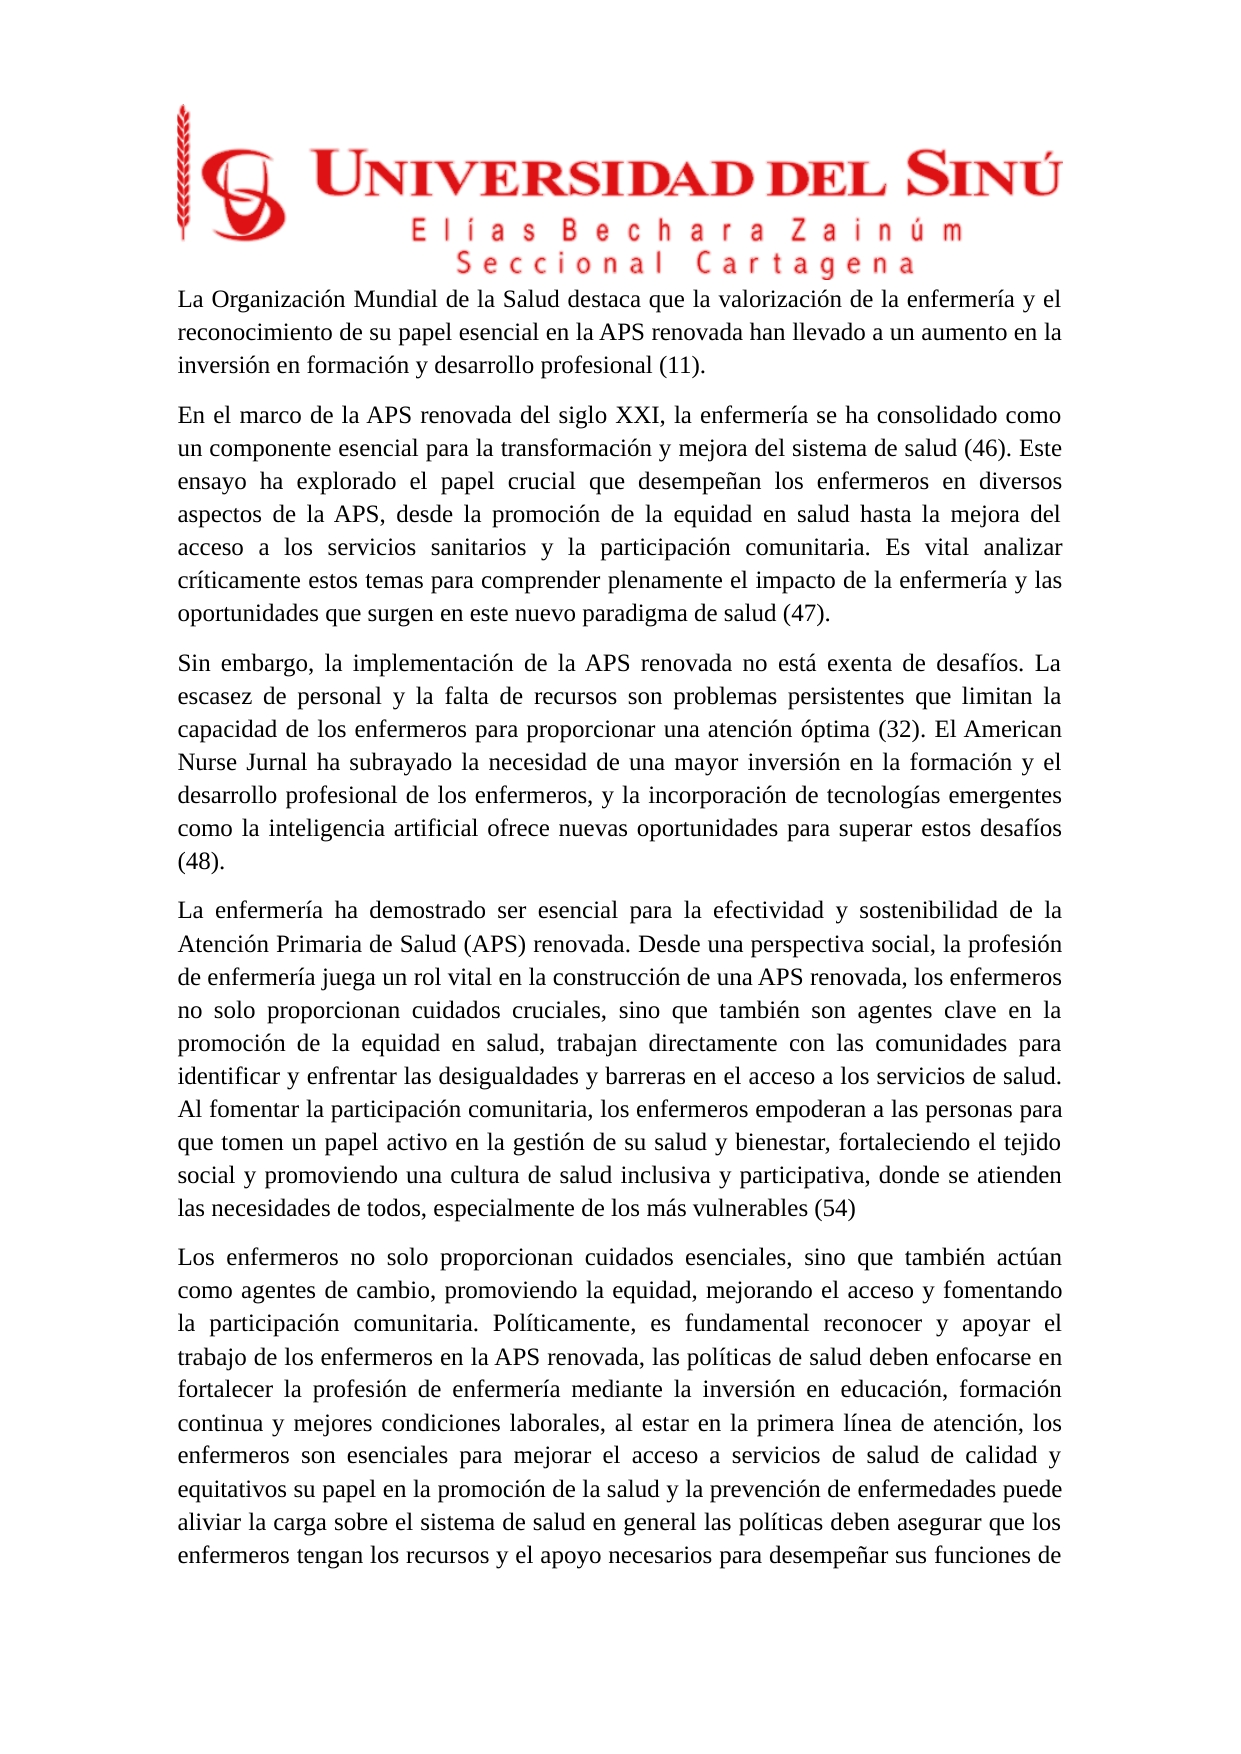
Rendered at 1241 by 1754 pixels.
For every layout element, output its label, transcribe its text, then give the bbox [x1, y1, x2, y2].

text En el marco de la APS renovada del siglo XXI, la enfermería se ha consolidado como un componente esencial para la transformación y mejora del sistema de salud (46). Este ensayo ha explorado el papel crucial que desempeñan los enfermeros en diversos aspectos de la APS, desde la promoción de la equidad en salud hasta la mejora del acceso a los servicios sanitarios y la participación comunitaria. Es vital analizar críticamente estos temas para comprender plenamente el impacto de la enfermería y las oportunidades que surgen en este nuevo paradigma de salud (47). [177, 400, 1063, 627]
picture [177, 104, 1063, 148]
text Sin embargo, la implementación de la APS renovada no está exenta de desafíos. La escasez de personal y la falta de recursos son problemas persistentes que limitan la capacidad de los enfermeros para proporcionar una atención óptima (32). El American Nurse Jurnal ha subrayado la necesidad de una mayor inversión en la formación y el desarrollo profesional de los enfermeros, y la incorporación de tecnologías emergentes como la inteligencia artificial ofrece nuevas oportunidades para superar estos desafíos (48). [177, 648, 1063, 875]
text La enfermería ha demostrado ser esencial para la efectividad y sostenibilidad de la Atención Primaria de Salud (APS) renovada. Desde una perspectiva social, la profesión de enfermería juega un rol vital en la construcción de una APS renovada, los enfermeros no solo proporcionan cuidados cruciales, sino que también son agentes clave en la promoción de la equidad en salud, trabajan directamente con las comunidades para identificar y enfrentar las desigualdades y barreras en el acceso a los servicios de salud. Al fomentar la participación comunitaria, los enfermeros empoderan a las personas para que tomen un papel activo en la gestión de su salud y bienestar, fortaleciendo el tejido social y promoviendo una cultura de salud inclusiva y participativa, donde se atienden las necesidades de todos, especialmente de los más vulnerables (54) [177, 896, 1063, 1222]
text La Organización Mundial de la Salud destaca que la valorización de la enfermería y el reconocimiento de su papel esencial en la APS renovada han llevado a un aumento en la inversión en formación y desarrollo profesional (11). [177, 148, 1063, 379]
